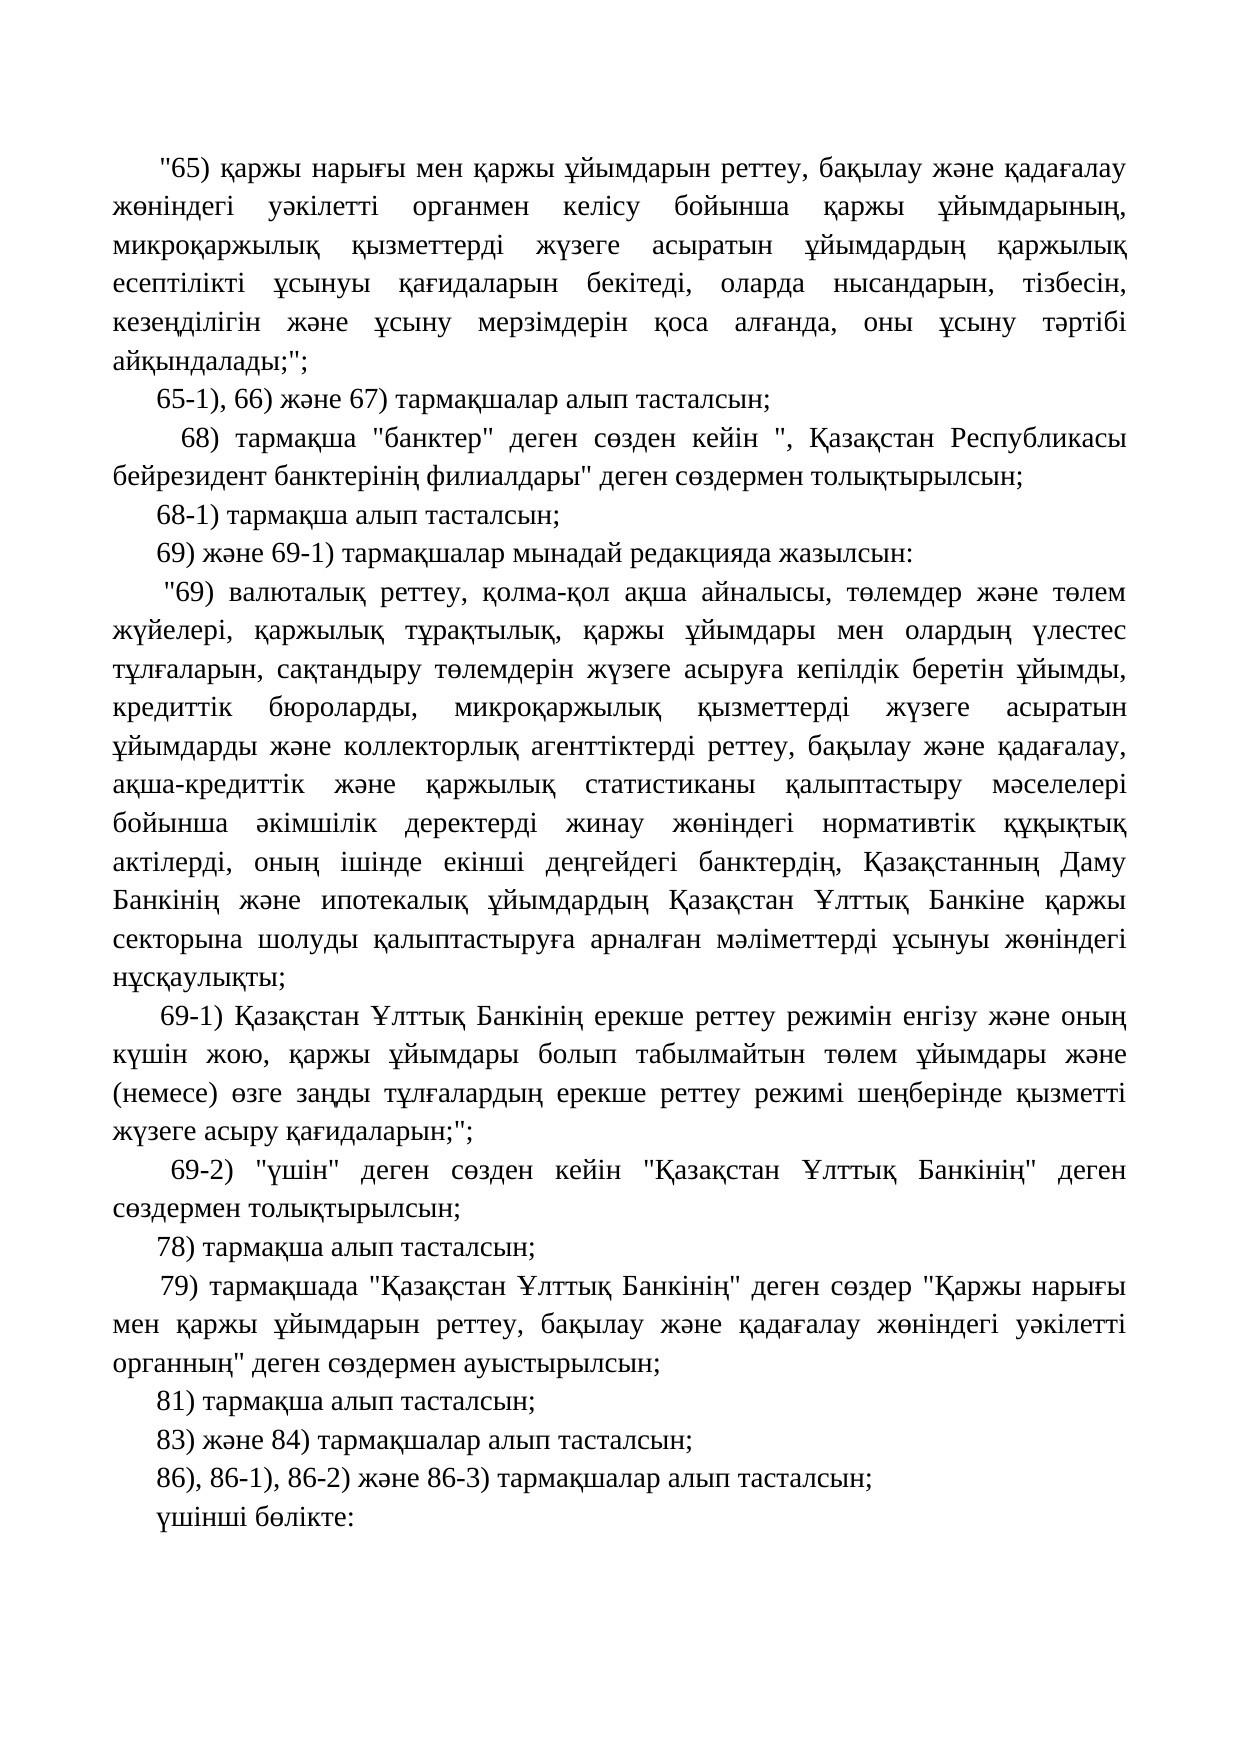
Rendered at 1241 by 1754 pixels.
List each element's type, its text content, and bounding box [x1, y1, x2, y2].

text 83) және 84) тармақшалар алып тасталсын; [112, 1422, 1128, 1455]
text 65-1), 66) және 67) тармақшалар алып тасталсын; [112, 381, 1128, 415]
text "65) қаржы нарығы мен қаржы ұйымдарын реттеу, бақылау және қадағалау жөніндегі уәкілетті органмен келісу бойынша қаржы ұйымдарының, микроқаржылық қызметтерді жүзеге асыратын ұйымдардың қаржылық есептiлiктi ұсынуы қағидаларын бекітеді, оларда нысандарын, тiзбесiн, кезеңділігін және ұсыну мерзімдерін қоса алғанда, оны ұсыну тәртібі айқындалады;"; [112, 150, 1128, 376]
text 86), 86-1), 86-2) және 86-3) тармақшалар алып тасталсын; [112, 1460, 1128, 1494]
text 81) тармақша алып тасталсын; [112, 1383, 1128, 1417]
text "69) валюталық реттеу, қолма-қол ақша айналысы, төлемдер және төлем жүйелері, қаржылық тұрақтылық, қаржы ұйымдары мен олардың үлестес тұлғаларын, сақтандыру төлемдерін жүзеге асыруға кепілдік беретін ұйымды, кредиттік бюроларды, микроқаржылық қызметтерді жүзеге асыратын ұйымдарды және коллекторлық агенттіктерді реттеу, бақылау және қадағалау, ақша-кредиттік және қаржылық статистиканы қалыптастыру мәселелері бойынша әкімшілік деректерді жинау жөніндегі нормативтік құқықтық актілерді, оның ішінде екінші деңгейдегі банктердің, Қазақстанның Даму Банкінің және ипотекалық ұйымдардың Қазақстан Ұлттық Банкіне қаржы секторына шолуды қалыптастыруға арналған мәліметтерді ұсынуы жөніндегі нұсқаулықты; [112, 574, 1128, 993]
text 69-2) "үшін" деген сөзден кейін "Қазақстан Ұлттық Банкінің" деген сөздермен толықтырылсын; [112, 1152, 1128, 1224]
text 69-1) Қазақстан Ұлттық Банкінің ерекше реттеу режимін енгізу және оның күшін жою, қаржы ұйымдары болып табылмайтын төлем ұйымдары және (немесе) өзге заңды тұлғалардың ерекше реттеу режимі шеңберінде қызметті жүзеге асыру қағидаларын;"; [112, 998, 1128, 1147]
text 68) тармақша "банктер" деген сөзден кейін ", Қазақстан Республикасы бейрезидент банктерінің филиалдары" деген сөздермен толықтырылсын; [112, 420, 1128, 492]
text 68-1) тармақша алып тасталсын; [112, 497, 1128, 530]
text 69) және 69-1) тармақшалар мынадай редакцияда жазылсын: [112, 535, 1128, 569]
text 79) тармақшада "Қазақстан Ұлттық Банкінің" деген сөздер "Қаржы нарығы мен қаржы ұйымдарын реттеу, бақылау және қадағалау жөніндегі уәкілетті органның" деген сөздермен ауыстырылсын; [112, 1268, 1128, 1378]
text 78) тармақша алып тасталсын; [112, 1229, 1128, 1263]
text үшінші бөлікте: [112, 1499, 1128, 1532]
